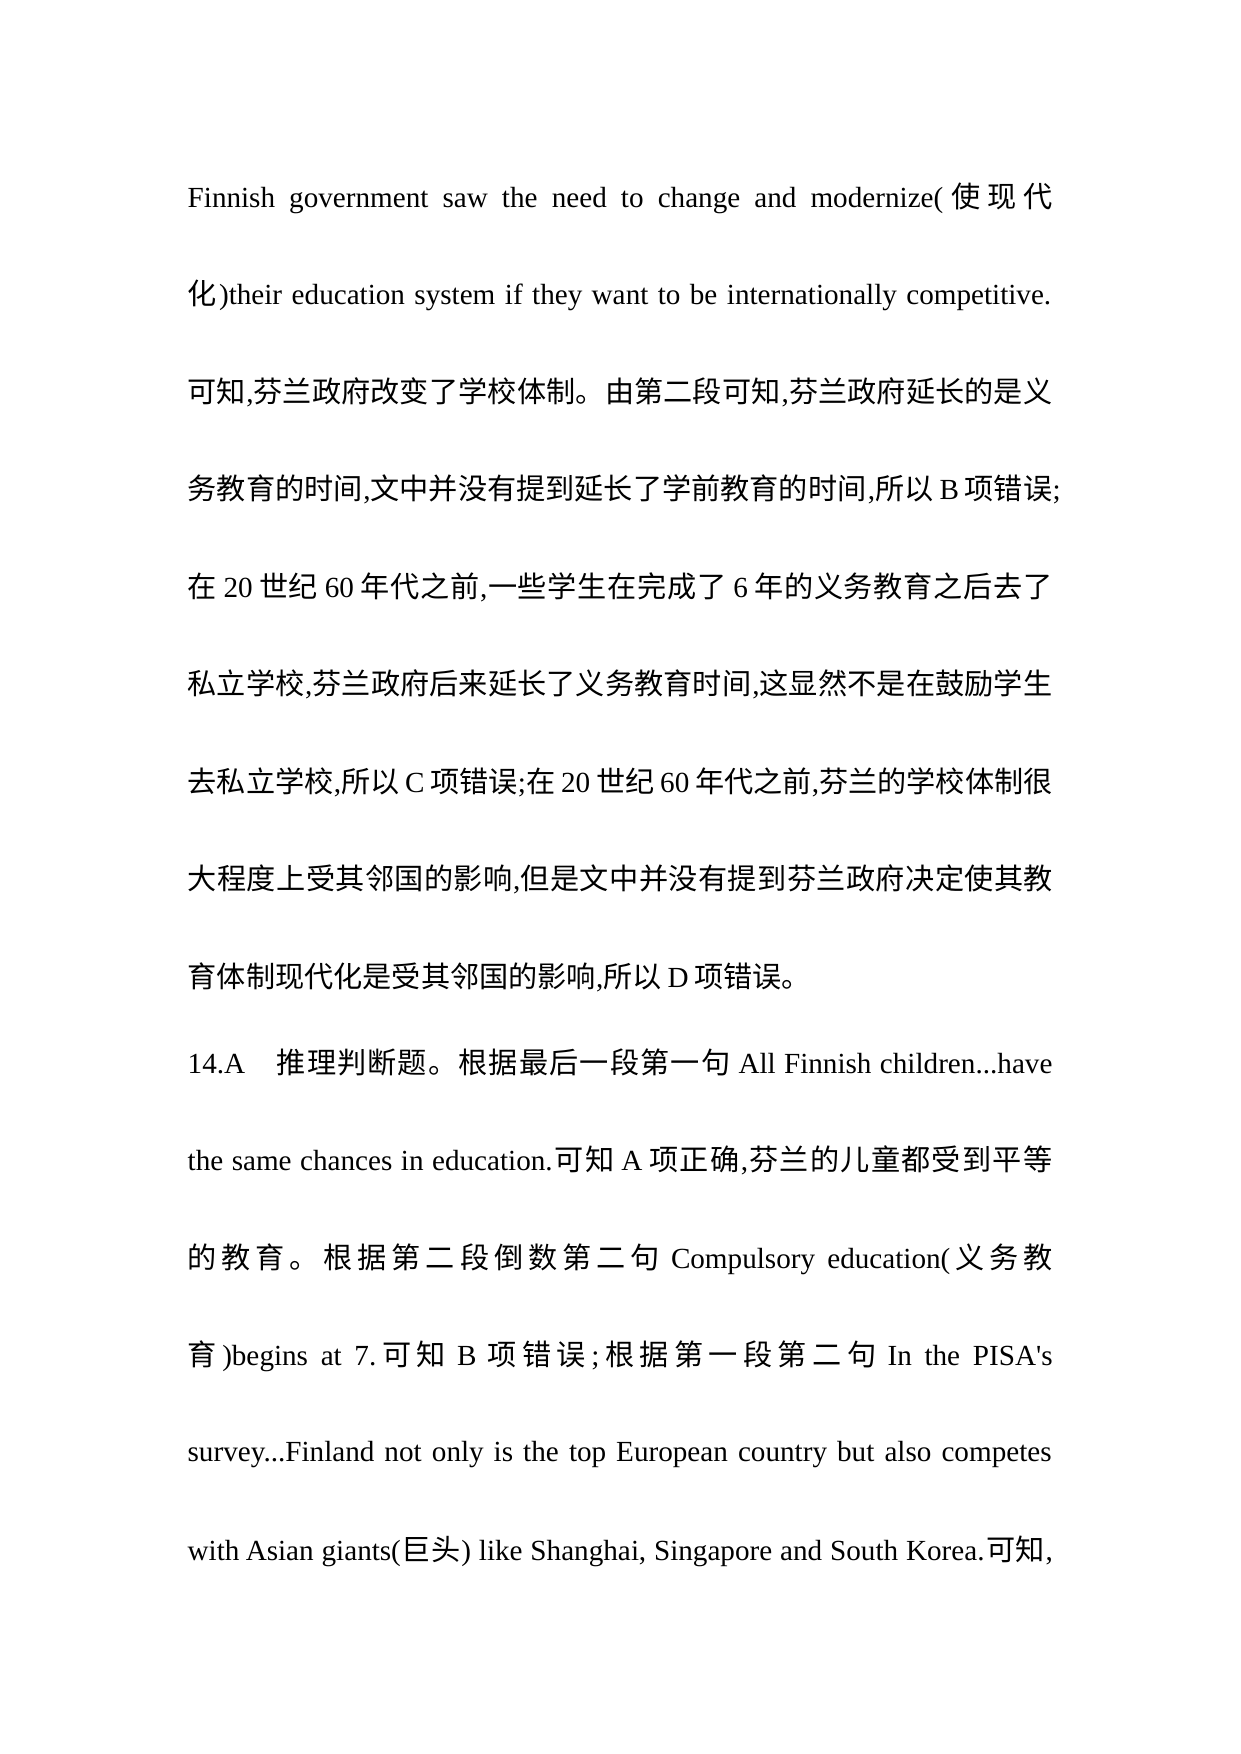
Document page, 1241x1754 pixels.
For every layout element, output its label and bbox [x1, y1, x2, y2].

text [187, 162, 1053, 1007]
text [187, 1028, 1053, 1581]
